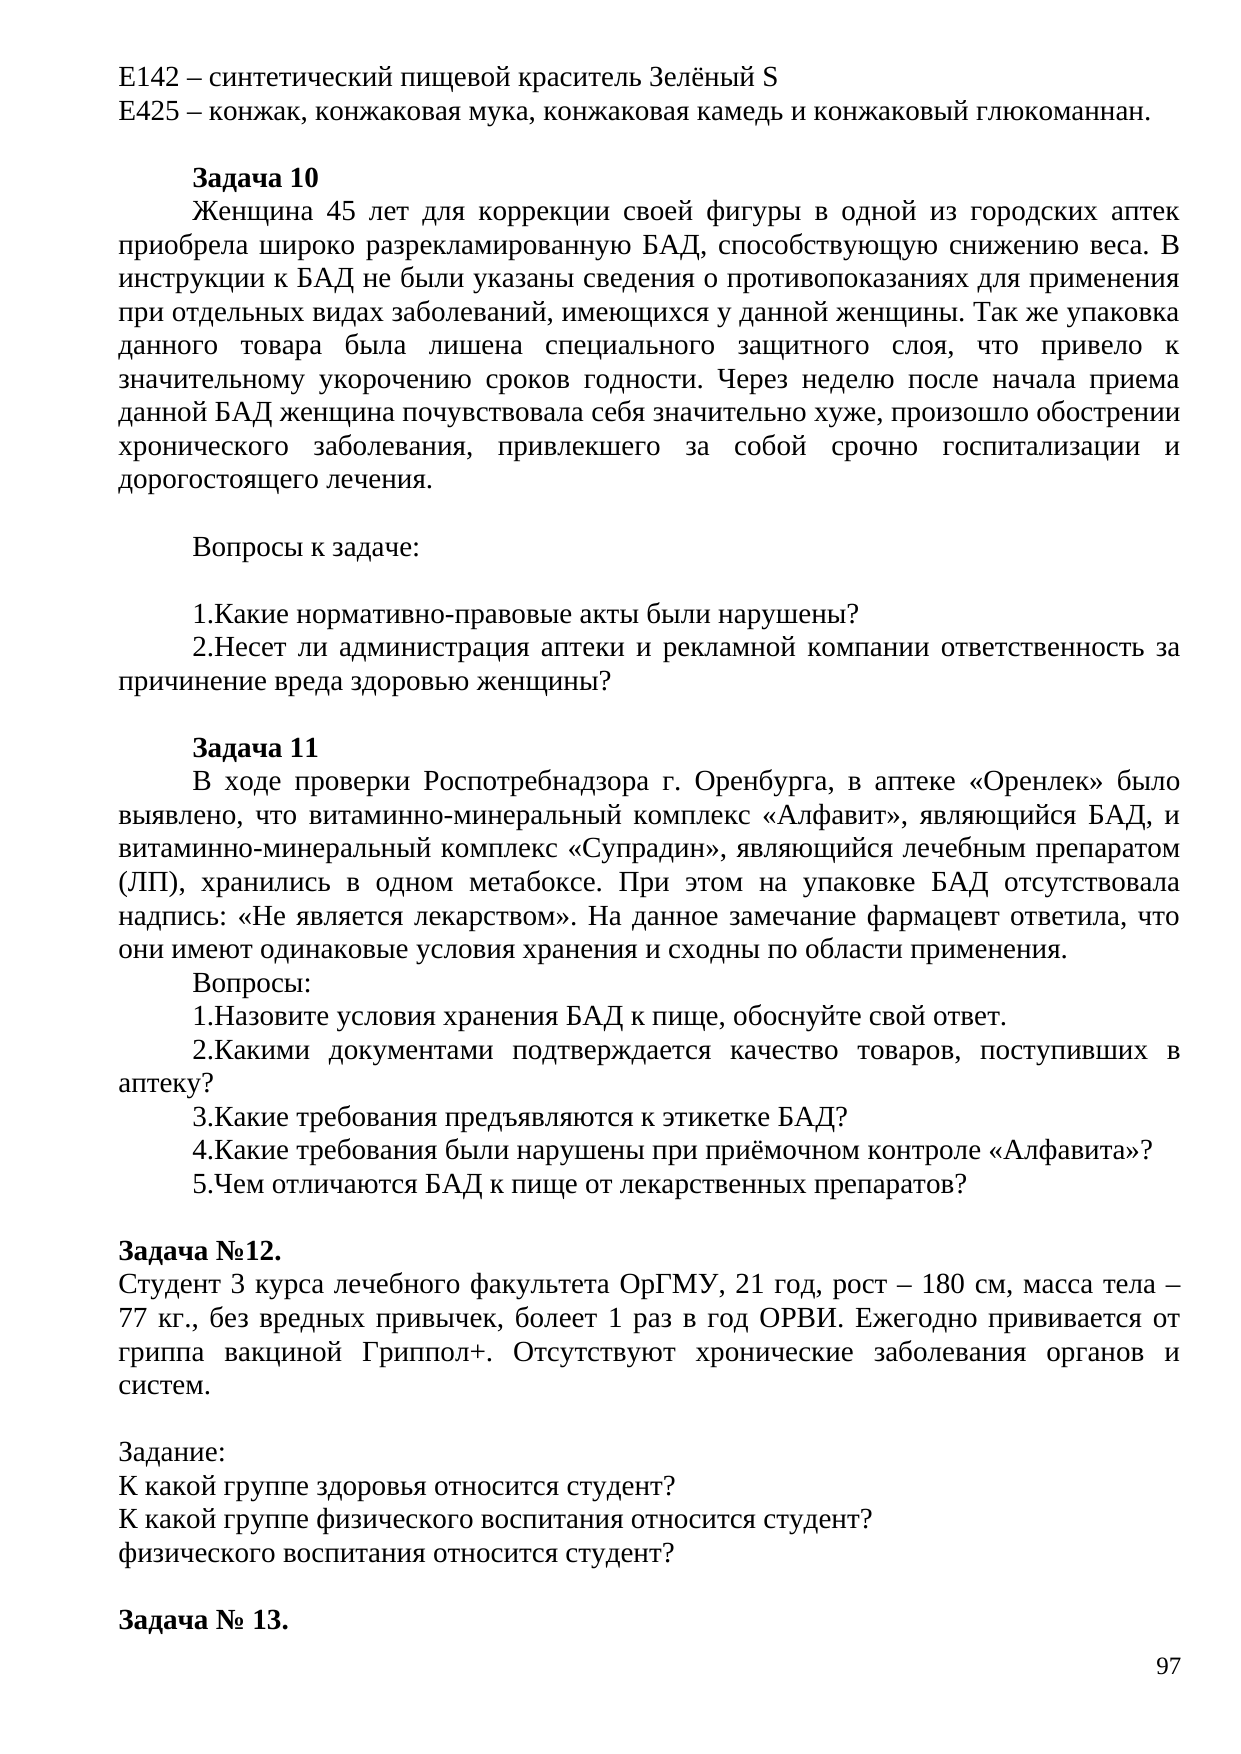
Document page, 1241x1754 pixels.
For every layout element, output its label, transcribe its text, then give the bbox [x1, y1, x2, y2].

text физического воспитания относится студент? [118, 1535, 1181, 1568]
text E142 – синтетический пищевой краситель Зелёный S [118, 59, 1181, 93]
text В ходе проверки Роспотребнадзора г. Оренбурга, в аптеке «Оренлек» было выявлено, что витаминно-минеральный комплекс «Алфавит», являющийся БАД, и витаминно-минеральный комплекс «Супрадин», являющийся лечебным препаратом (ЛП), хранились в одном метабоксе. При этом на упаковке БАД отсутствовала надпись: «Не является лекарством». На данное замечание фармацевт ответила, что они имеют одинаковые условия хранения и сходны по области применения. [118, 763, 1181, 965]
text Женщина 45 лет для коррекции своей фигуры в одной из городских аптек приобрела широко разрекламированную БАД, способствующую снижению веса. В инструкции к БАД не были указаны сведения о противопоказаниях для применения при отдельных видах заболеваний, имеющихся у данной женщины. Так же упаковка данного товара была лишена специального защитного слоя, что привело к значительному укорочению сроков годности. Через неделю после начала приема данной БАД женщина почувствовала себя значительно хуже, произошло обострении хронического заболевания, привлекшего за собой срочно госпитализации и дорогостоящего лечения. [118, 193, 1181, 495]
text Задача 10 [118, 160, 1181, 193]
text Вопросы: [118, 965, 1181, 998]
text К какой группе физического воспитания относится студент? [118, 1501, 1181, 1535]
text 1.Какие нормативно-правовые акты были нарушены? [118, 596, 1181, 629]
text 4.Какие требования были нарушены при приёмочном контроле «Алфавита»? [118, 1132, 1181, 1166]
text 1.Назовите условия хранения БАД к пище, обоснуйте свой ответ. [118, 998, 1181, 1032]
text Задание: [118, 1434, 1181, 1468]
text 5.Чем отличаются БАД к пище от лекарственных препаратов? [118, 1166, 1181, 1199]
text Вопросы к задаче: [118, 529, 1181, 562]
text Задача №12. [118, 1233, 1181, 1267]
text E425 – конжак, конжаковая мука, конжаковая камедь и конжаковый глюкоманнан. [118, 93, 1181, 126]
text К какой группе здоровья относится студент? [118, 1468, 1181, 1501]
text Студент 3 курса лечебного факультета ОрГМУ, 21 год, рост – 180 см, масса тела – 77 кг., без вредных привычек, болеет 1 раз в год ОРВИ. Ежегодно прививается от гриппа вакциной Гриппол+. Отсутствуют хронические заболевания органов и систем. [118, 1267, 1181, 1401]
text Задача 11 [118, 730, 1181, 763]
text Задача № 13. [118, 1602, 1181, 1636]
text 2.Несет ли администрация аптеки и рекламной компании ответственность за причинение вреда здоровью женщины? [118, 629, 1181, 696]
text 2.Какими документами подтверждается качество товаров, поступивших в аптеку? [118, 1032, 1181, 1099]
text 3.Какие требования предъявляются к этикетке БАД? [118, 1099, 1181, 1132]
